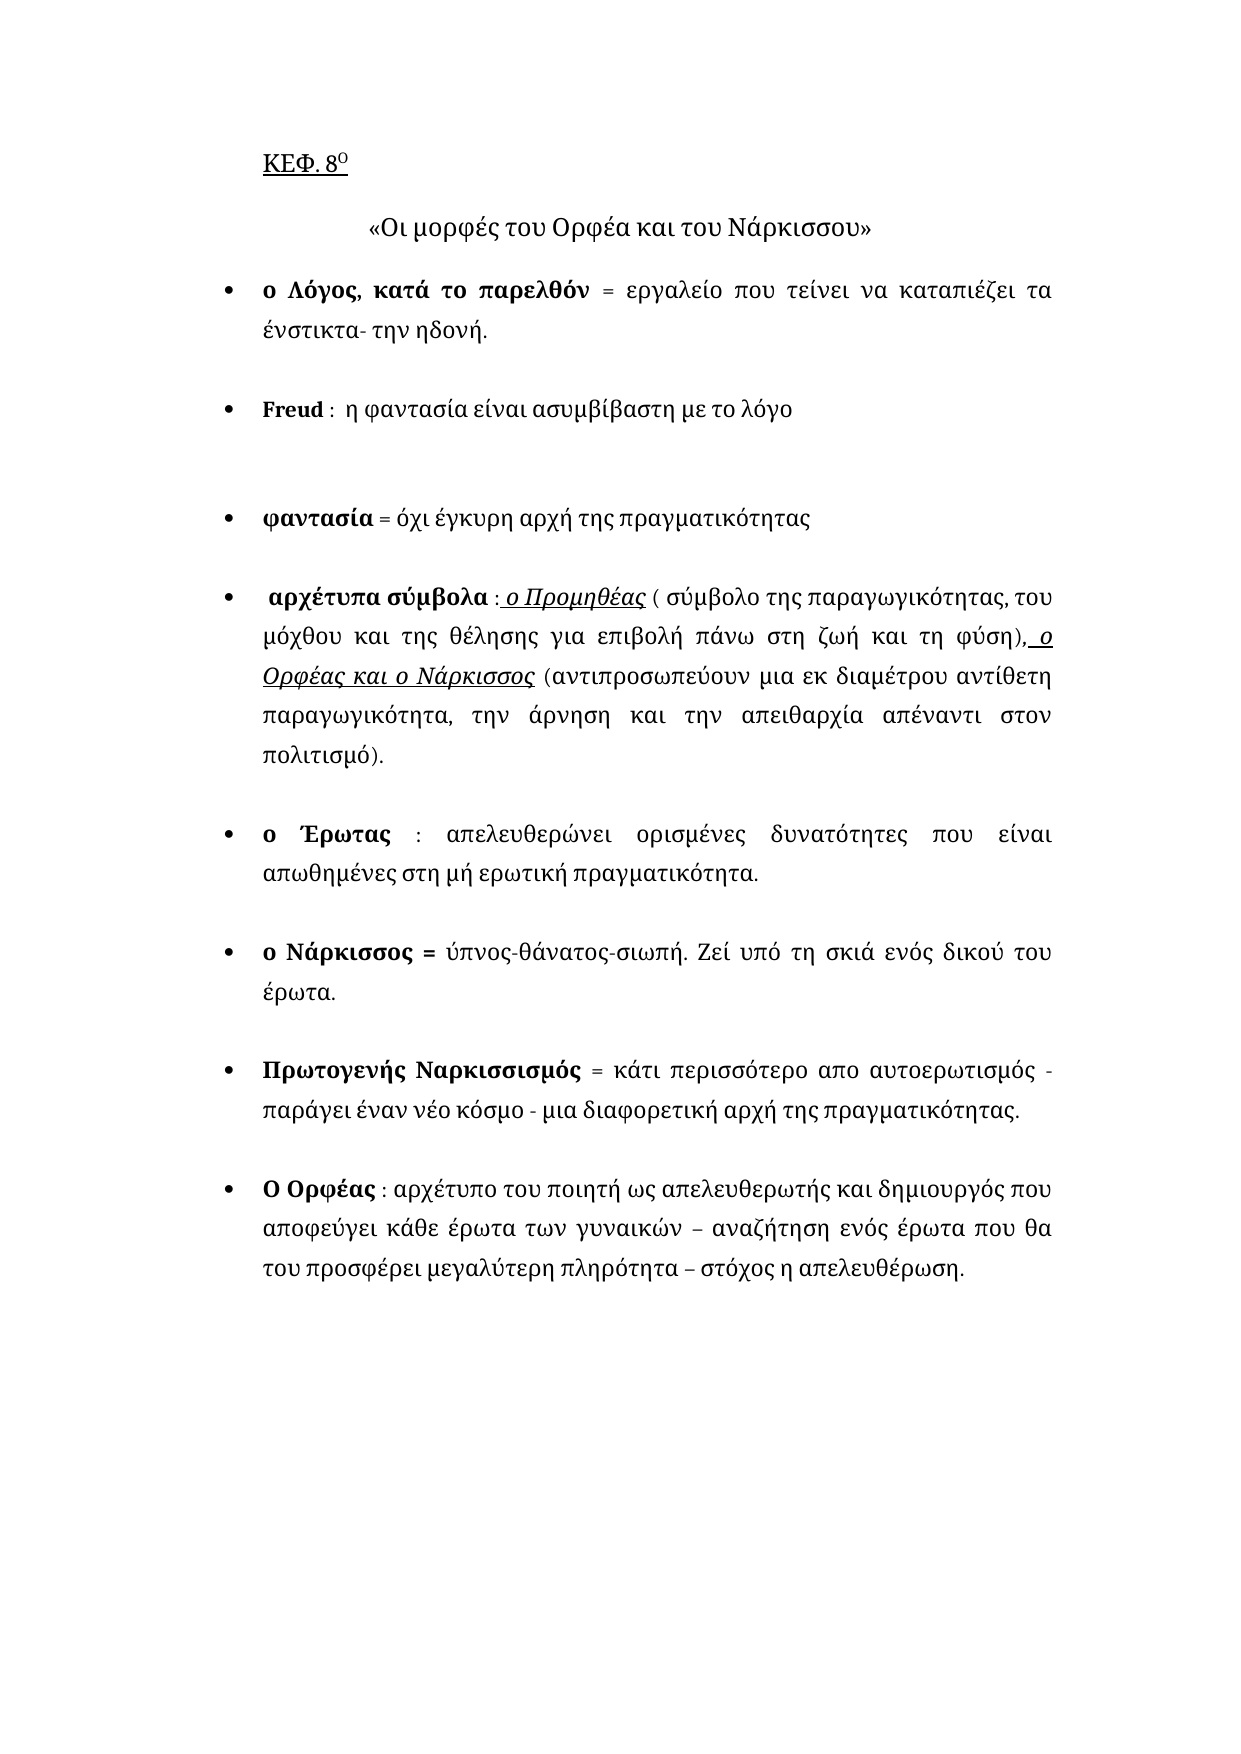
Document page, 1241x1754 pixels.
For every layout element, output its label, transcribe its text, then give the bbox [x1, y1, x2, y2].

list αρχέτυπα σύμβολα : ο Προμηθέας ( σύμβολο της παραγωγικότητας, του μόχθου και της θέλησης για επιβολή πάνω στη ζωή και τη φύση), ο Ορφέας και ο Νάρκισσος (αντιπροσωπεύουν μια εκ διαμέτρου αντίθετη παραγωγικότητα, την άρνηση και την απειθαρχία απέναντι στον πολιτισμό). [225, 584, 1053, 769]
list Freud : η φαντασία είναι ασυμβίβαστη με το λόγο [225, 396, 1053, 423]
list Ο Ορφέας : αρχέτυπο του ποιητή ως απελευθερωτής και δημιουργός που αποφεύγει κάθε έρωτα των γυναικών – αναζήτηση ενός έρωτα που θα του προσφέρει μεγαλύτερη πληρότητα – στόχος η απελευθέρωση. [225, 1177, 1053, 1282]
list ΚΕΦ. 8Ο [262, 150, 1053, 179]
list ο Λόγος, κατά το παρελθόν = εργαλείο που τείνει να καταπιέζει τα ένστικτα- την ηδονή. [225, 278, 1053, 344]
list ο Έρωτας : απελευθερώνει ορισμένες δυνατότητες που είναι απωθημένες στη μή ερωτική πραγματικότητα. [225, 821, 1053, 887]
text «Οι μορφές του Ορφέα και του Νάρκισσου» [187, 214, 1053, 243]
list ο Νάρκισσος = ύπνος-θάνατος-σιωπή. Ζεί υπό τη σκιά ενός δικού του έρωτα. [225, 940, 1053, 1006]
list Πρωτογενής Ναρκισσισμός = κάτι περισσότερο απο αυτοερωτισμός - παράγει έναν νέο κόσμο - μια διαφορετική αρχή της πραγματικότητας. [225, 1058, 1053, 1124]
list φαντασία = όχι έγκυρη αρχή της πραγματικότητας [225, 506, 1053, 532]
